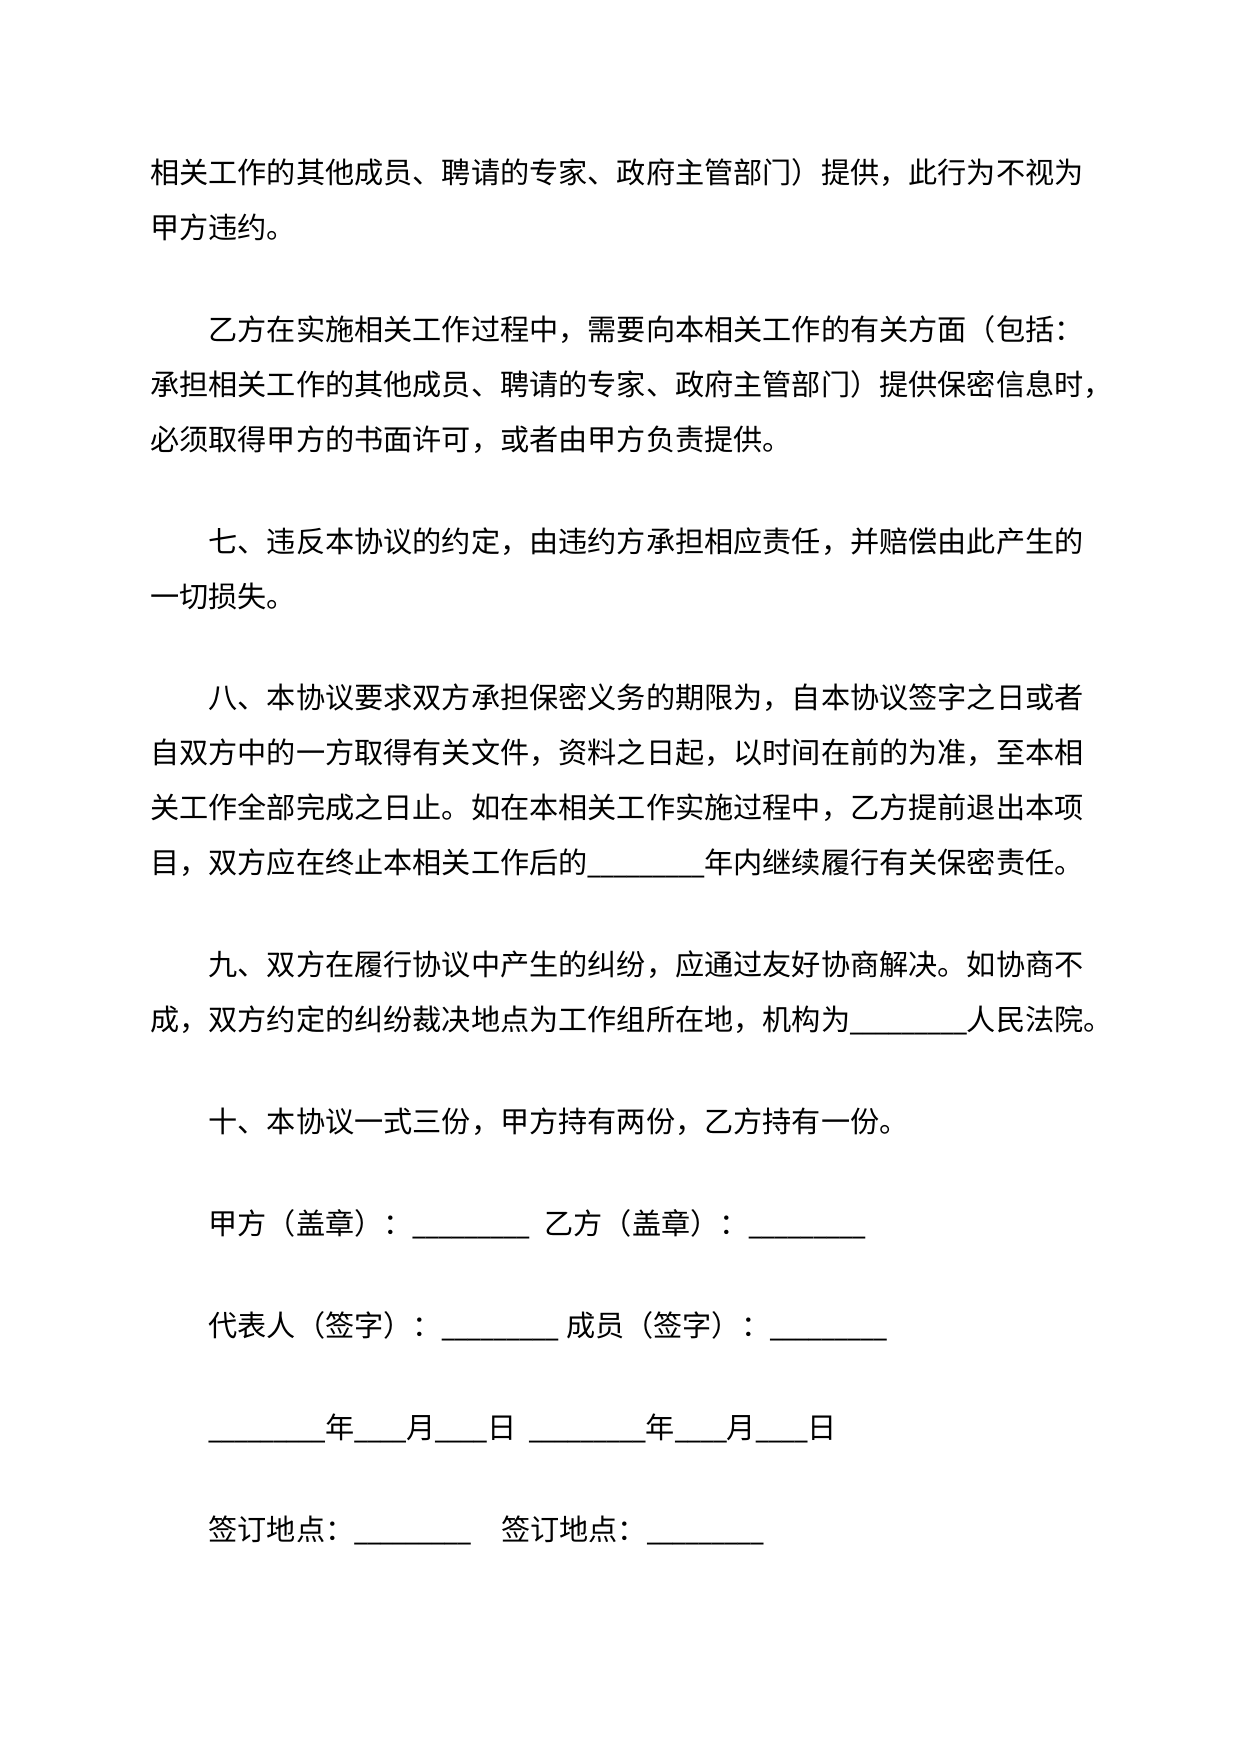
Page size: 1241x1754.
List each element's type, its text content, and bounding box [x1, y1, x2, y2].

text _________年____月____日 _________年____月____日 [150, 1404, 1090, 1447]
text 签订地点：_________ 签订地点：_________ [150, 1506, 1090, 1548]
text 代表人（签字）：_________ 成员（签字）：_________ [150, 1302, 1090, 1344]
text 甲方（盖章）：_________ 乙方（盖章）：_________ [150, 1200, 1090, 1243]
text 乙方在实施相关工作过程中，需要向本相关工作的有关方面（包括：承担相关工作的其他成员、聘请的专家、政府主管部门）提供保密信息时，必须取得甲方的书面许可，或者由甲方负责提供。 [150, 307, 1090, 459]
text 七、违反本协议的约定，由违约方承担相应责任，并赔偿由此产生的一切损失。 [150, 518, 1090, 615]
text 八、本协议要求双方承担保密义务的期限为，自本协议签字之日或者自双方中的一方取得有关文件，资料之日起，以时间在前的为准，至本相关工作全部完成之日止。如在本相关工作实施过程中，乙方提前退出本项目，双方应在终止本相关工作后的_________年内继续履行有关保密责任。 [150, 675, 1090, 882]
text 九、双方在履行协议中产生的纠纷，应通过友好协商解决。如协商不成，双方约定的纠纷裁决地点为工作组所在地，机构为_________人民法院。 [150, 942, 1090, 1039]
text 十、本协议一式三份，甲方持有两份，乙方持有一份。 [150, 1098, 1090, 1141]
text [150, 150, 1090, 247]
